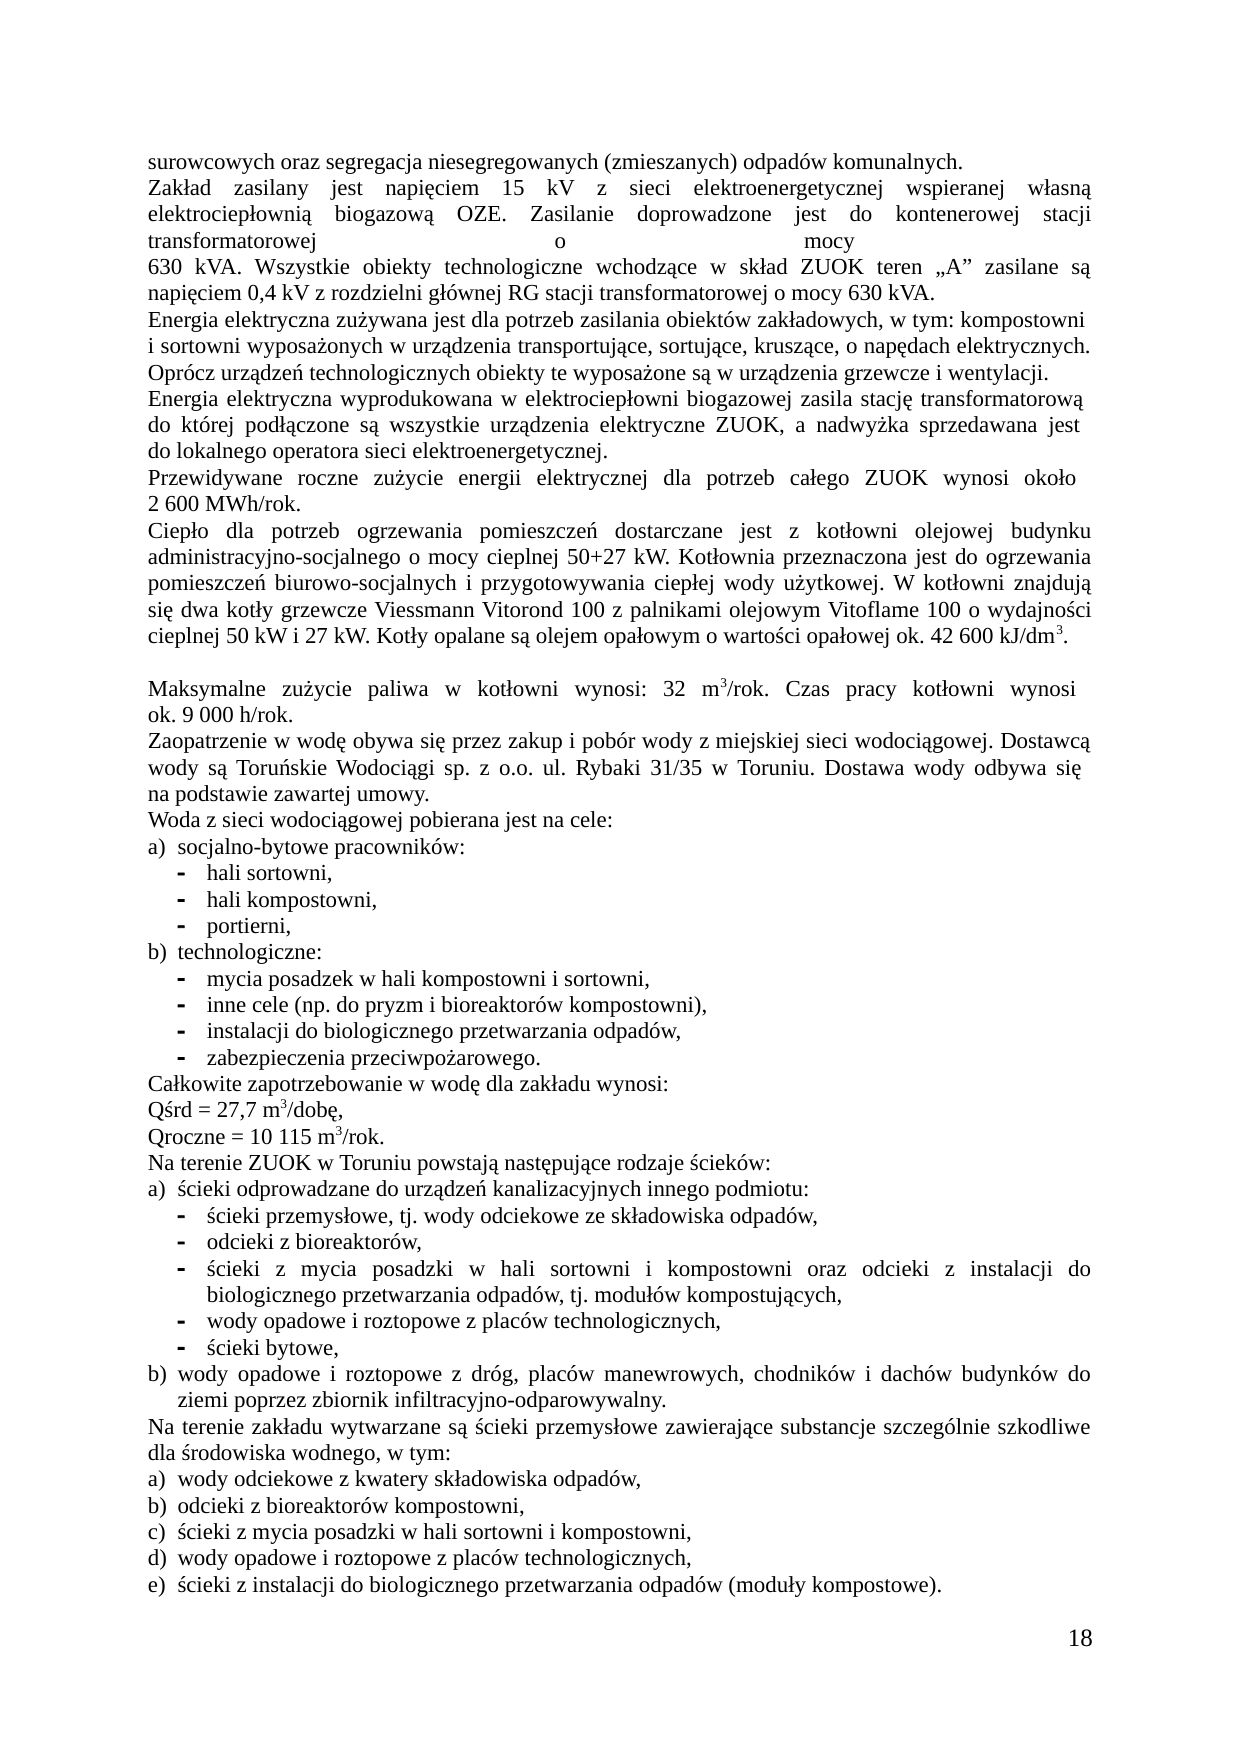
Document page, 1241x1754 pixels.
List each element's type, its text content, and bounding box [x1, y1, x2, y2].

list socjalno-bytowe pracowników: [148, 833, 1093, 859]
list mycia posadzek w hali kompostowni i sortowni, [177, 965, 1093, 991]
text Całkowite zapotrzebowanie w wodę dla zakładu wynosi: [148, 1070, 1093, 1096]
list zabezpieczenia przeciwpożarowego. [177, 1044, 1093, 1070]
text Energia elektryczna zużywana jest dla potrzeb zasilania obiektów zakładowych, w tym: kompostowni i sortowni wyposażonych w urządzenia transportujące, sortujące, kruszące, o napędach elektrycznych. Oprócz urządzeń technologicznych obiekty te wyposażone są w urządzenia grzewcze i wentylacji. [148, 306, 1093, 385]
text Zakład zasilany jest napięciem 15 kV z sieci elektroenergetycznej wspieranej własną elektrociepłownią biogazową OZE. Zasilanie doprowadzone jest do kontenerowej stacji transformatorowej o mocy 630 kVA. Wszystkie obiekty technologiczne wchodzące w skład ZUOK teren „A” zasilane są napięciem 0,4 kV z rozdzielni głównej RG stacji transformatorowej o mocy 630 kVA. [148, 174, 1093, 306]
list ścieki z instalacji do biologicznego przetwarzania odpadów (moduły kompostowe). [148, 1571, 1093, 1597]
list wody opadowe i roztopowe z placów technologicznych, [148, 1544, 1093, 1571]
list technologiczne: [148, 938, 1093, 965]
text Qśrd = 27,7 m3/dobę, [148, 1096, 1093, 1123]
list odcieki z bioreaktorów kompostowni, [148, 1492, 1093, 1518]
list ścieki bytowe, [177, 1334, 1093, 1360]
list ścieki z mycia posadzki w hali sortowni i kompostowni, [148, 1518, 1093, 1544]
list instalacji do biologicznego przetwarzania odpadów, [177, 1017, 1093, 1044]
list ścieki z mycia posadzki w hali sortowni i kompostowni oraz odcieki z instalacji do biologicznego przetwarzania odpadów, tj. modułów kompostujących, [177, 1254, 1093, 1307]
list ścieki przemysłowe, tj. wody odciekowe ze składowiska odpadów, [177, 1202, 1093, 1228]
list inne cele (np. do pryzm i bioreaktorów kompostowni), [177, 991, 1093, 1017]
text Woda z sieci wodociągowej pobierana jest na cele: [148, 807, 1093, 833]
text Zaopatrzenie w wodę obywa się przez zakup i pobór wody z miejskiej sieci wodociągowej. Dostawcą wody są Toruńskie Wodociągi sp. z o.o. ul. Rybaki 31/35 w Toruniu. Dostawa wody odbywa się na podstawie zawartej umowy. [148, 727, 1093, 807]
list hali kompostowni, [177, 886, 1093, 912]
list wody odciekowe z kwatery składowiska odpadów, [148, 1465, 1093, 1492]
text Qroczne = 10 115 m3/rok. [148, 1123, 1093, 1149]
list wody opadowe i roztopowe z placów technologicznych, [177, 1307, 1093, 1334]
list wody opadowe i roztopowe z dróg, placów manewrowych, chodników i dachów budynków do ziemi poprzez zbiornik infiltracyjno-odparowywalny. [148, 1360, 1093, 1413]
text Na terenie zakładu wytwarzane są ścieki przemysłowe zawierające substancje szczególnie szkodliwe dla środowiska wodnego, w tym: [148, 1413, 1093, 1465]
list odcieki z bioreaktorów, [177, 1228, 1093, 1254]
list ścieki odprowadzane do urządzeń kanalizacyjnych innego podmiotu: [148, 1176, 1093, 1202]
text Ciepło dla potrzeb ogrzewania pomieszczeń dostarczane jest z kotłowni olejowej budynku administracyjno-socjalnego o mocy cieplnej 50+27 kW. Kotłownia przeznaczona jest do ogrzewania pomieszczeń biurowo-socjalnych i przygotowywania ciepłej wody użytkowej. W kotłowni znajdują się dwa kotły grzewcze Viessmann Vitorond 100 z palnikami olejowym Vitoflame 100 o wydajności cieplnej 50 kW i 27 kW. Kotły opalane są olejem opałowym o wartości opałowej ok. 42 600 kJ/dm3. [148, 517, 1093, 648]
list portierni, [177, 912, 1093, 938]
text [148, 148, 1093, 174]
text Maksymalne zużycie paliwa w kotłowni wynosi: 32 m3/rok. Czas pracy kotłowni wynosi ok. 9 000 h/rok. [148, 675, 1093, 727]
text Na terenie ZUOK w Toruniu powstają następujące rodzaje ścieków: [148, 1149, 1093, 1176]
text Energia elektryczna wyprodukowana w elektrociepłowni biogazowej zasila stację transformatorową do której podłączone są wszystkie urządzenia elektryczne ZUOK, a nadwyżka sprzedawana jest do lokalnego operatora sieci elektroenergetycznej. [148, 385, 1093, 464]
list hali sortowni, [177, 859, 1093, 886]
text Przewidywane roczne zużycie energii elektrycznej dla potrzeb całego ZUOK wynosi około 2 600 MWh/rok. [148, 464, 1093, 517]
